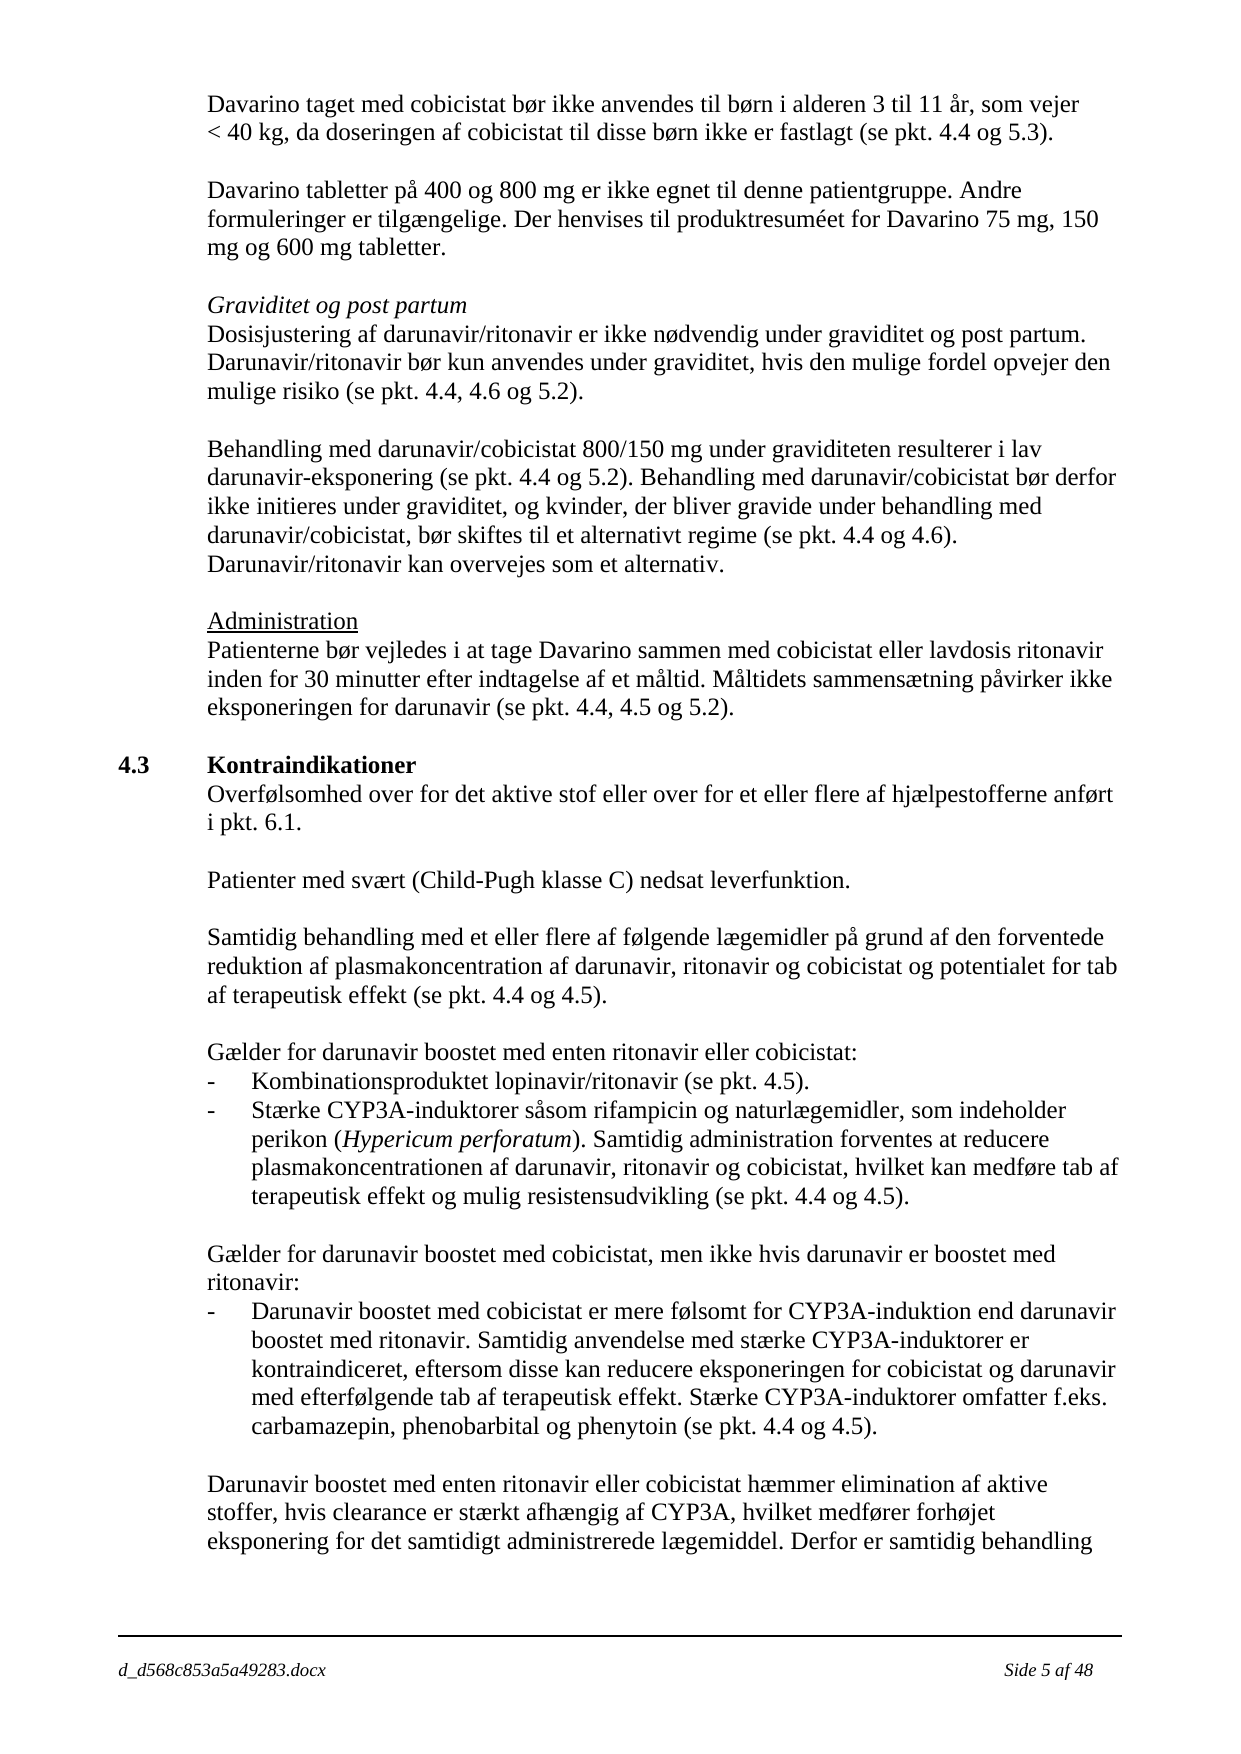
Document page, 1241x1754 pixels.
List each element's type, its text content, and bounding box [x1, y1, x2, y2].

text Overfølsomhed over for det aktive stof eller over for et eller flere af hjælpestofferne anført i pkt. 6.1. [207, 779, 1122, 836]
text Dosisjustering af darunavir/ritonavir er ikke nødvendig under graviditet og post partum. Darunavir/ritonavir bør kun anvendes under graviditet, hvis den mulige fordel opvejer den mulige risiko (se pkt. 4.4, 4.6 og 5.2). [207, 319, 1122, 405]
text Behandling med darunavir/cobicistat 800/150 mg under graviditeten resulterer i lav darunavir-eksponering (se pkt. 4.4 og 5.2). Behandling med darunavir/cobicistat bør derfor ikke initieres under graviditet, og kvinder, der bliver gravide under behandling med darunavir/cobicistat, bør skiftes til et alternativt regime (se pkt. 4.4 og 4.6). Darunavir/ritonavir kan overvejes som et alternativ. [207, 434, 1122, 577]
text Gælder for darunavir boostet med enten ritonavir eller cobicistat: [207, 1037, 1122, 1066]
text Samtidig behandling med et eller flere af følgende lægemidler på grund af den forventede reduktion af plasmakoncentration af darunavir, ritonavir og cobicistat og potentialet for tab af terapeutisk effekt (se pkt. 4.4 og 4.5). [207, 922, 1122, 1009]
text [207, 1469, 1122, 1555]
text Patienter med svært (Child-Pugh klasse C) nedsat leverfunktion. [207, 865, 1122, 894]
text Gælder for darunavir boostet med cobicistat, men ikke hvis darunavir er boostet med ritonavir: [207, 1239, 1122, 1296]
text Davarino taget med cobicistat bør ikke anvendes til børn i alderen 3 til 11 år, som vejer < 40 kg, da doseringen af cobicistat til disse børn ikke er fastlagt (se pkt. 4.4 og 5.3). [207, 89, 1122, 146]
text Patienterne bør vejledes i at tage Davarino sammen med cobicistat eller lavdosis ritonavir inden for 30 minutter efter indtagelse af et måltid. Måltidets sammensætning påvirker ikke eksponeringen for darunavir (se pkt. 4.4, 4.5 og 5.2). [207, 635, 1122, 721]
list Darunavir boostet med cobicistat er mere følsomt for CYP3A-induktion end darunavir boostet med ritonavir. Samtidig anvendelse med stærke CYP3A-induktorer er kontraindiceret, eftersom disse kan reducere eksponeringen for cobicistat og darunavir med efterfølgende tab af terapeutisk effekt. Stærke CYP3A-induktorer omfatter f.eks. carbamazepin, phenobarbital og phenytoin (se pkt. 4.4 og 4.5). [207, 1296, 1122, 1440]
list Stærke CYP3A-induktorer såsom rifampicin og naturlægemidler, som indeholder perikon (Hypericum perforatum). Samtidig administration forventes at reducere plasmakoncentrationen af darunavir, ritonavir og cobicistat, hvilket kan medføre tab af terapeutisk effekt og mulig resistensudvikling (se pkt. 4.4 og 4.5). [207, 1095, 1122, 1210]
text Davarino tabletter på 400 og 800 mg er ikke egnet til denne patientgruppe. Andre formuleringer er tilgængelige. Der henvises til produktresuméet for Davarino 75 mg, 150 mg og 600 mg tabletter. [207, 175, 1122, 261]
text Graviditet og post partum [207, 290, 1122, 319]
text Administration [207, 606, 1122, 635]
list Kombinationsproduktet lopinavir/ritonavir (se pkt. 4.5). [207, 1066, 1122, 1095]
text 4.3 Kontraindikationer [118, 750, 1122, 779]
